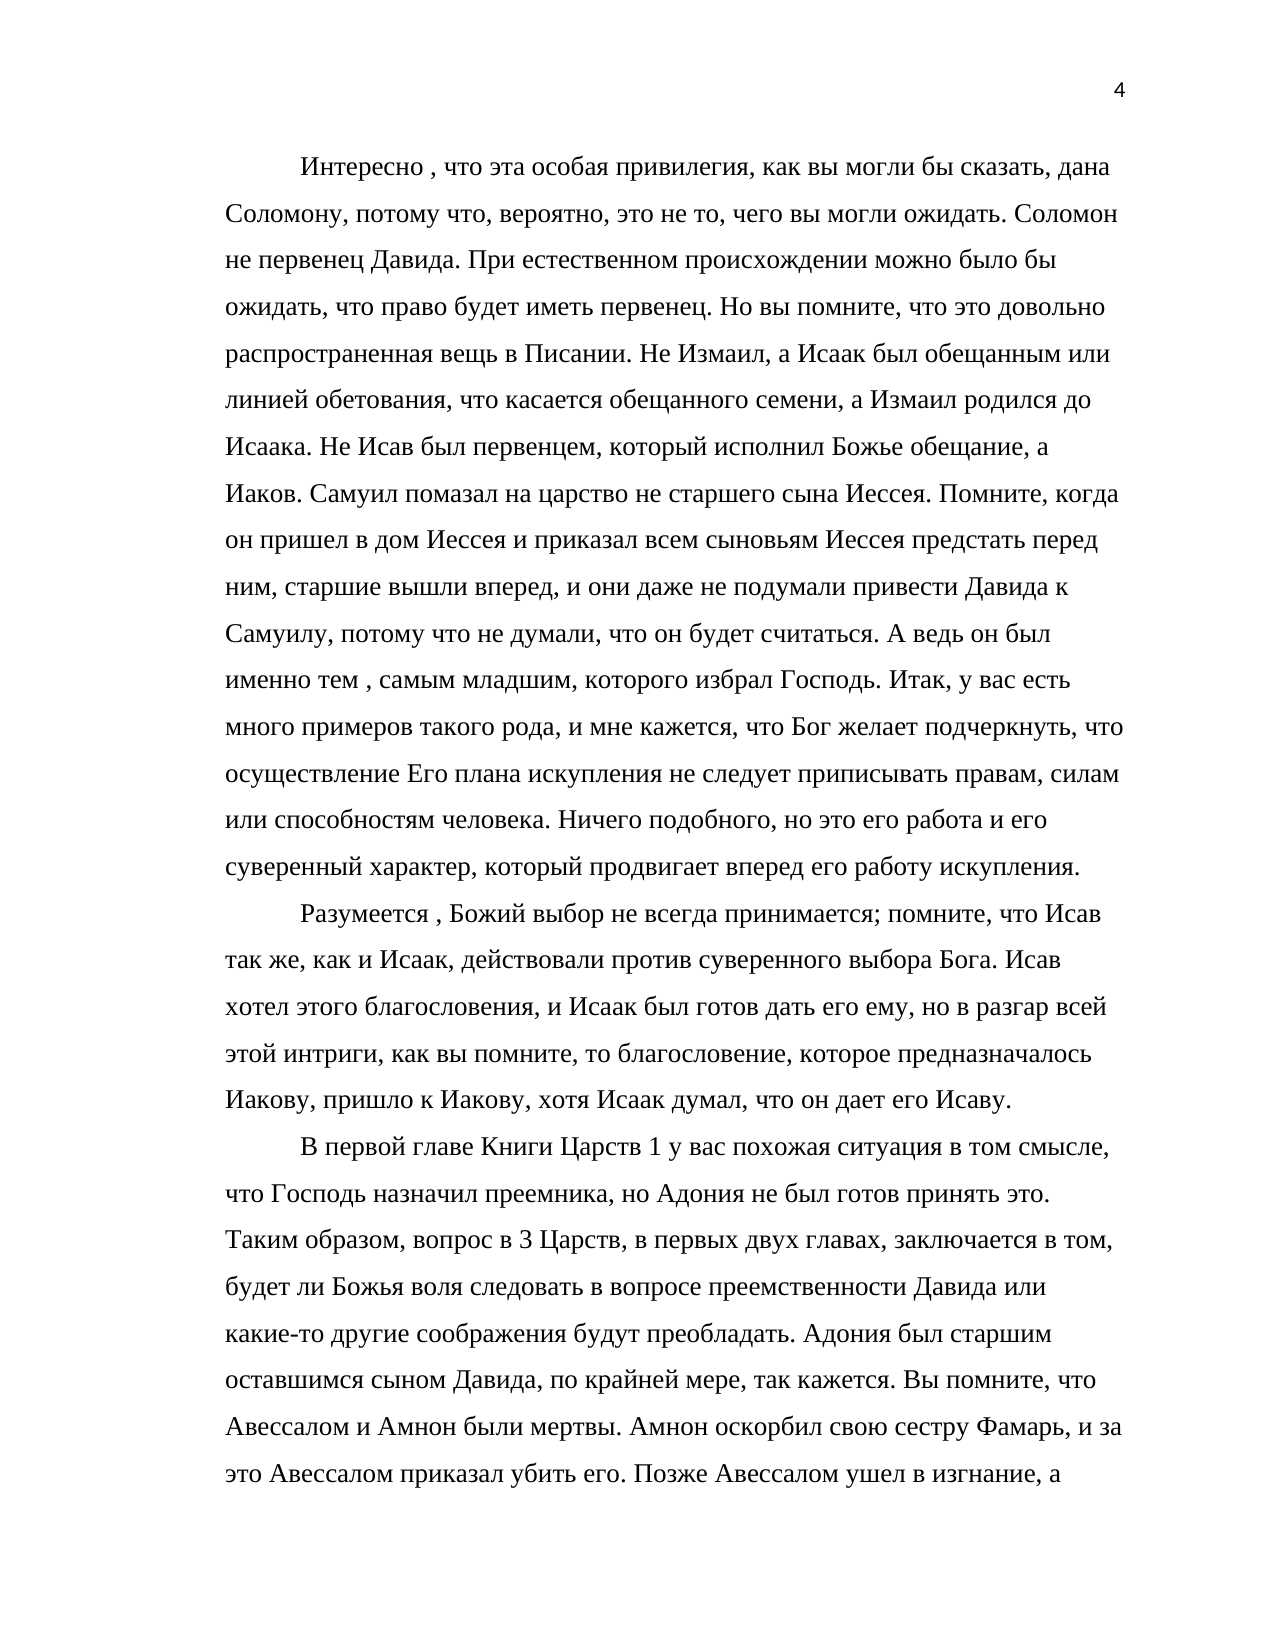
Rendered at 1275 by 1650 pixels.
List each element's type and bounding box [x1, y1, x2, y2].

text [225, 150, 1125, 1488]
